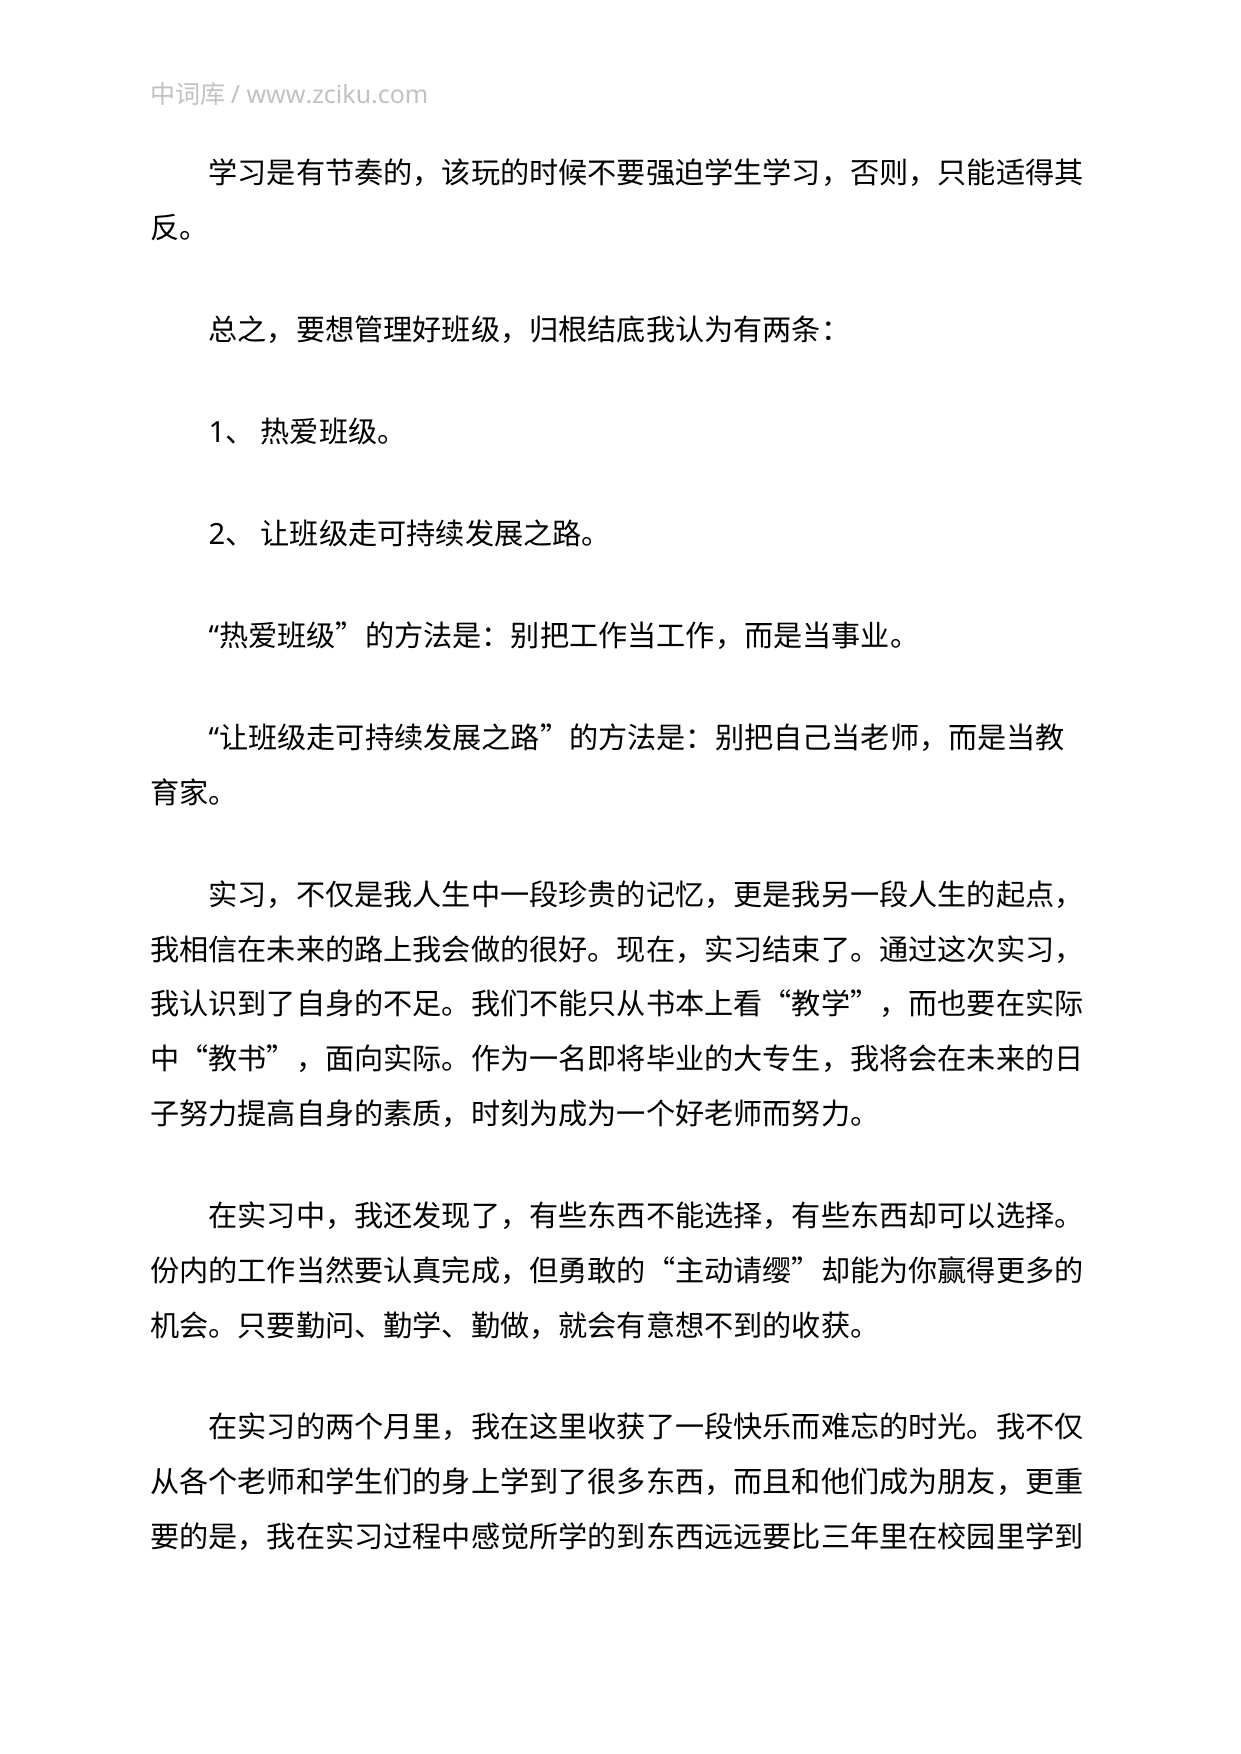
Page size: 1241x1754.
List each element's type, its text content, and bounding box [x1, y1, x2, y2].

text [150, 1404, 1090, 1556]
text “热爱班级”的方法是：别把工作当工作，而是当事业。 [150, 612, 1090, 655]
text “让班级走可持续发展之路”的方法是：别把自己当老师，而是当教育家。 [150, 714, 1090, 812]
text 学习是有节奏的，该玩的时候不要强迫学生学习，否则，只能适得其反。 [150, 150, 1090, 247]
text 2、 让班级走可持续发展之路。 [150, 510, 1090, 553]
text 总之，要想管理好班级，归根结底我认为有两条： [150, 307, 1090, 349]
text 在实习中，我还发现了，有些东西不能选择，有些东西却可以选择。份内的工作当然要认真完成，但勇敢的“主动请缨”却能为你赢得更多的机会。只要勤问、勤学、勤做，就会有意想不到的收获。 [150, 1192, 1090, 1344]
text 1、 热爱班级。 [150, 408, 1090, 451]
text 实习，不仅是我人生中一段珍贵的记忆，更是我另一段人生的起点，我相信在未来的路上我会做的很好。现在，实习结束了。通过这次实习，我认识到了自身的不足。我们不能只从书本上看“教学”，而也要在实际中“教书”，面向实际。作为一名即将毕业的大专生，我将会在未来的日子努力提高自身的素质，时刻为成为一个好老师而努力。 [150, 871, 1090, 1133]
